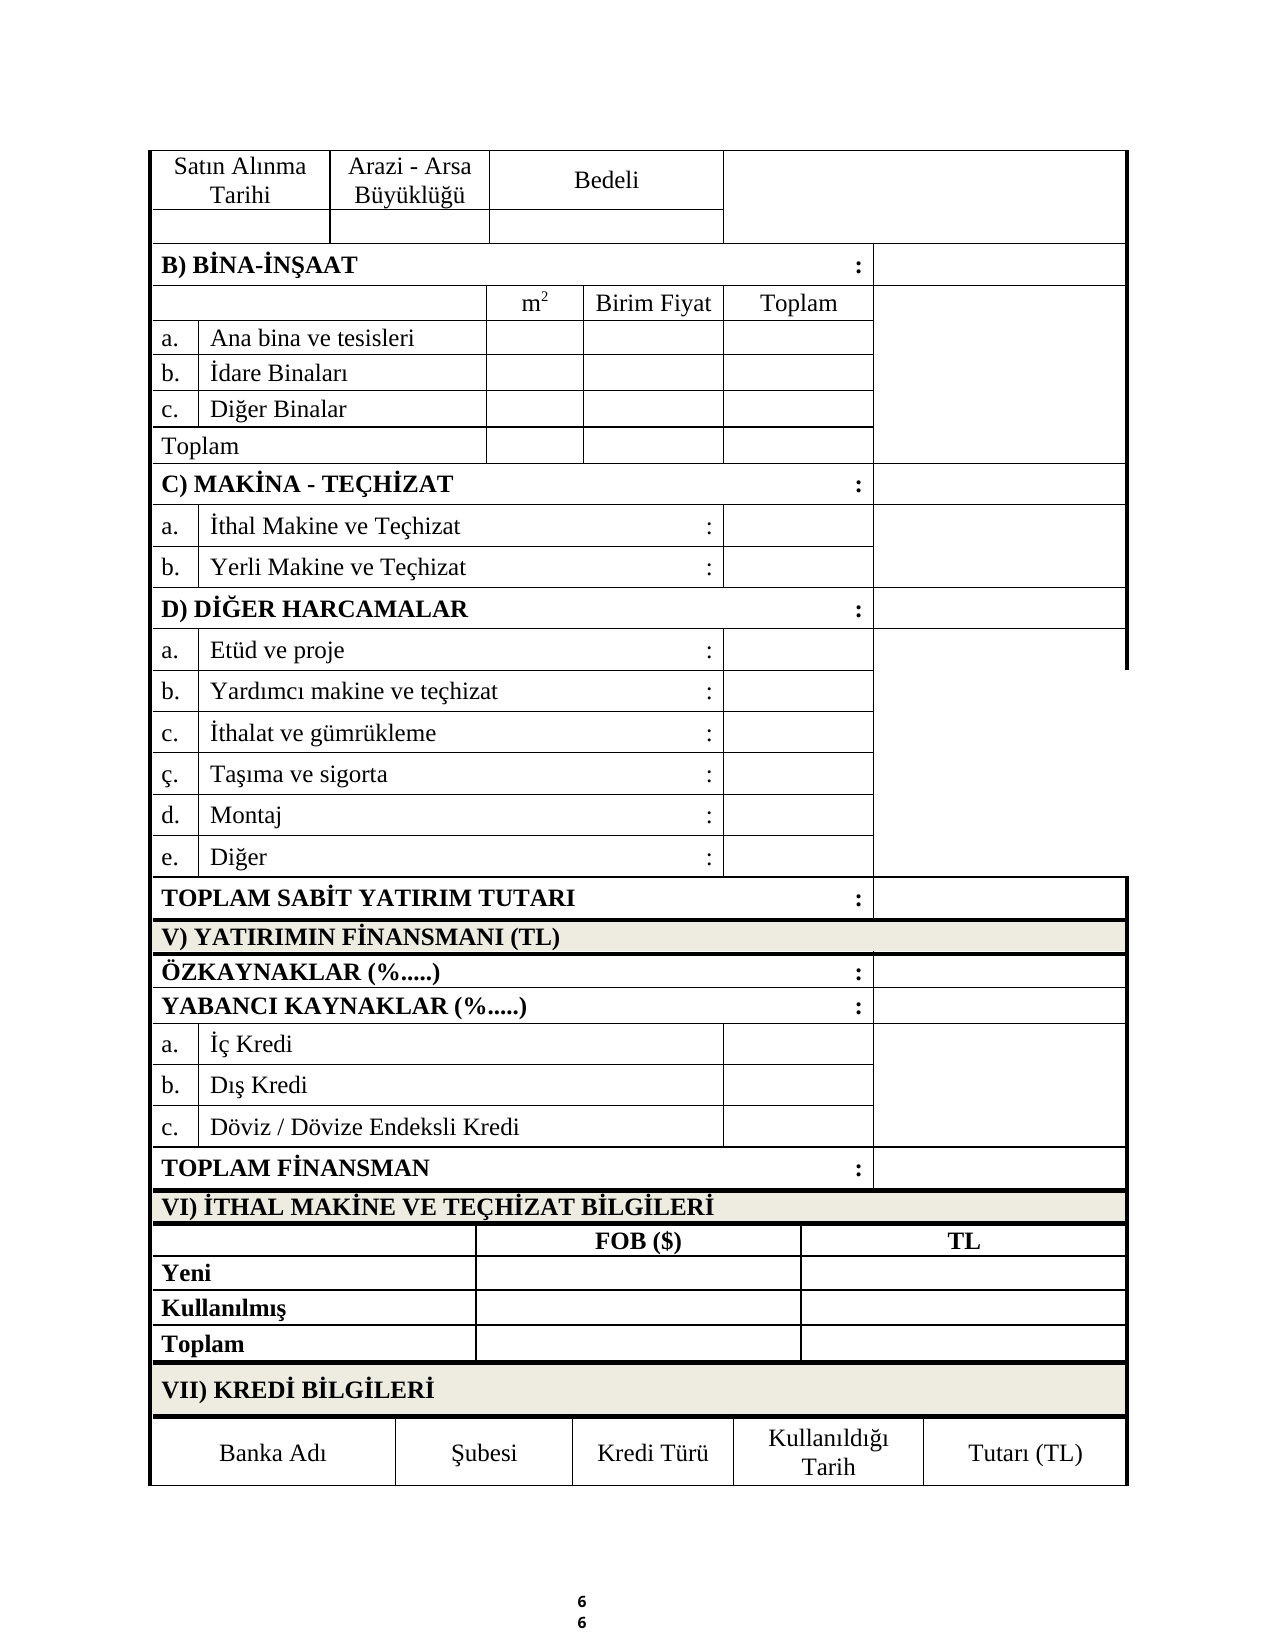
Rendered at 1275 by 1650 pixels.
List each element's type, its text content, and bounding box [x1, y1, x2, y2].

table_cell Kullanıldığı Tarih [734, 1419, 923, 1485]
table_cell b. [152, 547, 198, 587]
table_cell [487, 428, 583, 463]
table_cell [724, 753, 873, 794]
table_cell [724, 355, 873, 390]
table_cell [477, 1257, 800, 1289]
table_cell [724, 1106, 873, 1146]
table_cell [584, 321, 723, 353]
table_cell Banka Adı [152, 1415, 395, 1485]
table_cell : [649, 671, 723, 711]
table_cell : [649, 712, 723, 752]
table_cell [724, 1024, 873, 1064]
table_cell Kredi Türü [573, 1419, 733, 1485]
table_cell Yardımcı makine ve teçhizat [199, 671, 649, 711]
table_cell TOPLAM FİNANSMAN [152, 1147, 724, 1188]
table_cell [874, 286, 1125, 463]
table_cell [724, 795, 873, 835]
table_cell [874, 629, 1125, 669]
table_cell Diğer Binalar [199, 391, 486, 426]
table_cell İç Kredi [199, 1024, 723, 1064]
table_cell Bedeli [490, 151, 723, 208]
table_cell [487, 355, 583, 390]
table_cell : [724, 588, 873, 628]
table_cell [802, 1291, 1125, 1324]
table_cell m2 [487, 286, 583, 320]
table_cell [724, 1065, 873, 1105]
table_cell Kullanılmış [152, 1290, 475, 1324]
table_cell : [724, 244, 873, 284]
table_cell Şubesi [396, 1419, 572, 1485]
table_cell [477, 1291, 800, 1324]
table_cell ç. [152, 753, 198, 794]
table_cell [152, 210, 329, 243]
table_cell a. [152, 321, 198, 353]
table_cell [874, 956, 1125, 987]
table_cell b. [152, 671, 198, 711]
table_cell Taşıma ve sigorta [199, 753, 649, 794]
table_cell VII) KREDİ BİLGİLERİ [152, 1361, 1125, 1414]
table_cell [487, 391, 583, 426]
table_cell [152, 286, 486, 320]
table_cell [874, 244, 1125, 284]
table_cell İdare Binaları [199, 355, 486, 390]
table_cell İthal Makine ve Teçhizat [199, 505, 480, 546]
table_cell İthalat ve gümrükleme [199, 712, 649, 752]
table_cell Dış Kredi [199, 1065, 723, 1105]
table_cell [487, 321, 583, 353]
table_cell e. [152, 836, 198, 876]
table_cell TOPLAM SABİT YATIRIM TUTARI [152, 877, 724, 918]
table_cell D) DİĞER HARCAMALAR [152, 588, 724, 628]
table_cell Diğer [199, 836, 649, 876]
table_cell b. [152, 1065, 198, 1105]
table_cell [874, 1024, 1125, 1146]
table_cell a. [152, 505, 198, 546]
table_cell : [724, 956, 873, 987]
table_cell : [649, 753, 723, 794]
table_cell c. [152, 391, 198, 426]
table_cell [724, 151, 1125, 243]
table_cell : [649, 629, 723, 669]
table_cell [874, 988, 1125, 1022]
table_cell [724, 671, 873, 711]
table_cell : [724, 1148, 873, 1188]
table_cell B) BİNA-İNŞAAT [152, 244, 724, 284]
table_cell [724, 712, 873, 752]
table_cell [724, 836, 873, 876]
table_cell : [724, 878, 873, 918]
table_cell [584, 391, 723, 426]
table_cell [477, 1326, 800, 1360]
table_cell a. [152, 1024, 198, 1064]
table_cell [724, 505, 873, 546]
table_cell TL [802, 1226, 1125, 1255]
table_cell VI) İTHAL MAKİNE VE TEÇHİZAT BİLGİLERİ [152, 1189, 1125, 1221]
table_cell [152, 1222, 475, 1255]
table_cell [724, 428, 873, 463]
table_cell Satın Alınma Tarihi [152, 151, 329, 208]
table_cell [724, 391, 873, 426]
table_cell d. [152, 795, 198, 835]
table_cell : [649, 795, 723, 835]
table_cell : [649, 836, 723, 876]
table_cell [874, 878, 1125, 918]
table_cell Döviz / Dövize Endeksli Kredi [199, 1106, 723, 1146]
table_cell Etüd ve proje [199, 629, 649, 669]
table_cell Montaj [199, 795, 649, 835]
table_cell c. [152, 712, 198, 752]
table_cell [874, 1148, 1125, 1188]
table_cell Ana bina ve tesisleri [199, 321, 486, 353]
table_cell [874, 464, 1125, 504]
table_cell : [480, 505, 723, 546]
table_cell Toplam [152, 427, 486, 463]
table_cell b. [152, 355, 198, 390]
table_cell [802, 1326, 1125, 1360]
table_cell YABANCI KAYNAKLAR (%.....) [152, 988, 724, 1022]
table_cell : [480, 547, 723, 587]
table_cell [584, 355, 723, 390]
table_cell Yeni [152, 1256, 475, 1289]
table_cell [874, 588, 1125, 628]
table_cell ÖZKAYNAKLAR (%.....) [152, 953, 724, 987]
table_cell [724, 321, 873, 353]
table_cell [724, 629, 873, 669]
table_cell c. [152, 1106, 198, 1146]
table_cell Yerli Makine ve Teçhizat [199, 547, 480, 587]
table_cell Birim Fiyat [584, 286, 723, 320]
table_cell [331, 210, 489, 243]
table_cell C) MAKİNA - TEÇHİZAT [152, 464, 724, 504]
table_cell [724, 547, 873, 587]
table_cell Tutarı (TL) [924, 1419, 1125, 1485]
table_cell : [724, 988, 873, 1022]
table_cell Arazi - Arsa Büyüklüğü [331, 151, 489, 208]
table_cell a. [152, 629, 198, 669]
table_cell V) YATIRIMIN FİNANSMANI (TL) [152, 919, 1125, 951]
table_cell [802, 1257, 1125, 1289]
table_cell Toplam [724, 286, 873, 320]
table_cell [490, 210, 723, 243]
table_cell Toplam [152, 1325, 475, 1360]
table_cell [584, 428, 723, 463]
table_cell FOB ($) [477, 1226, 800, 1255]
table_cell [874, 546, 1125, 587]
table_cell [874, 505, 1125, 546]
table_cell : [724, 464, 873, 504]
